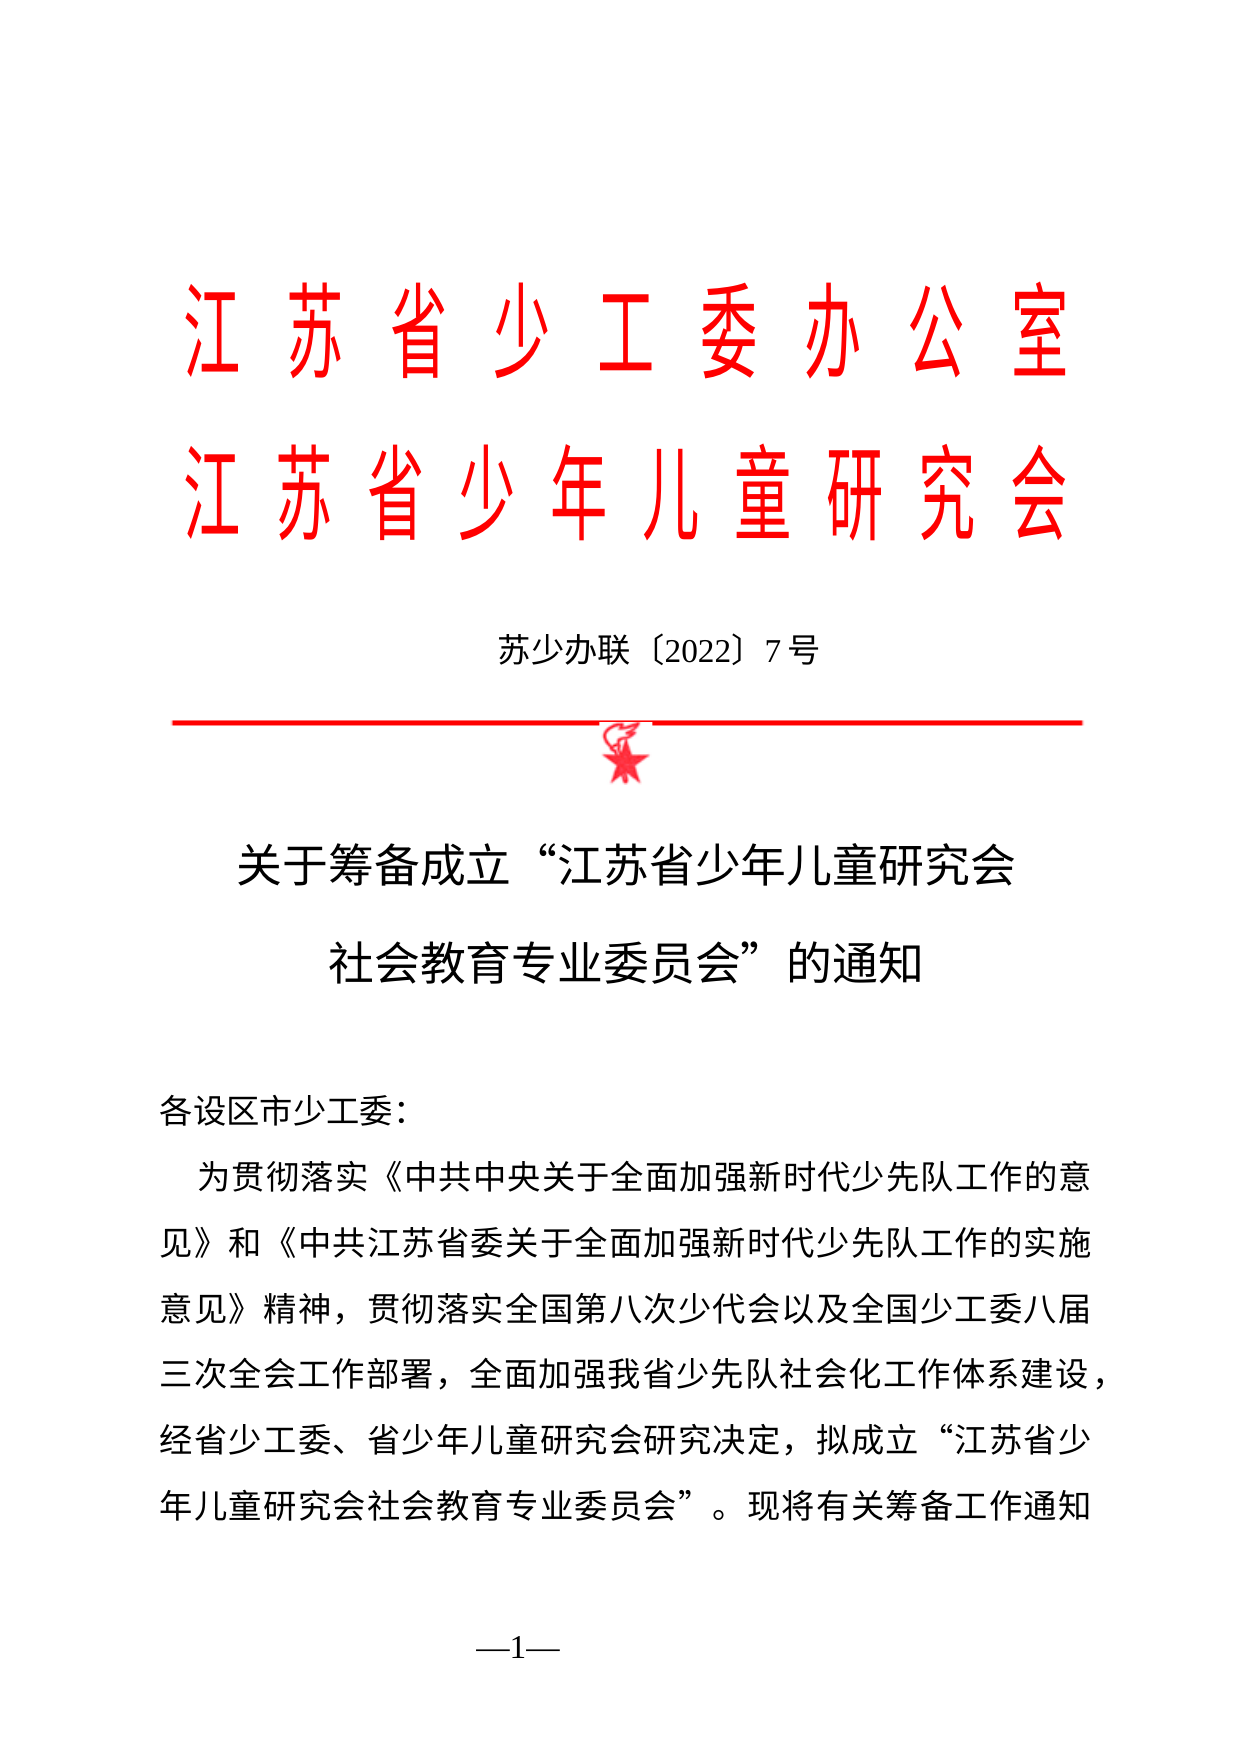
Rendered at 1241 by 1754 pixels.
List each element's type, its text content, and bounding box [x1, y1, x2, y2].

text 苏少办联〔2022〕7号 [159, 615, 1093, 681]
picture [599, 722, 653, 785]
text 关于筹备成立“江苏省少年儿童研究会 [159, 813, 1093, 912]
text 江苏省少年儿童研究会 [183, 466, 1069, 549]
text 各设区市少工委： [159, 1076, 1093, 1142]
text 社会教育专业委员会”的通知 [159, 912, 1093, 1010]
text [159, 1142, 1093, 1537]
text 江苏省少工委办公室 [183, 304, 1069, 387]
